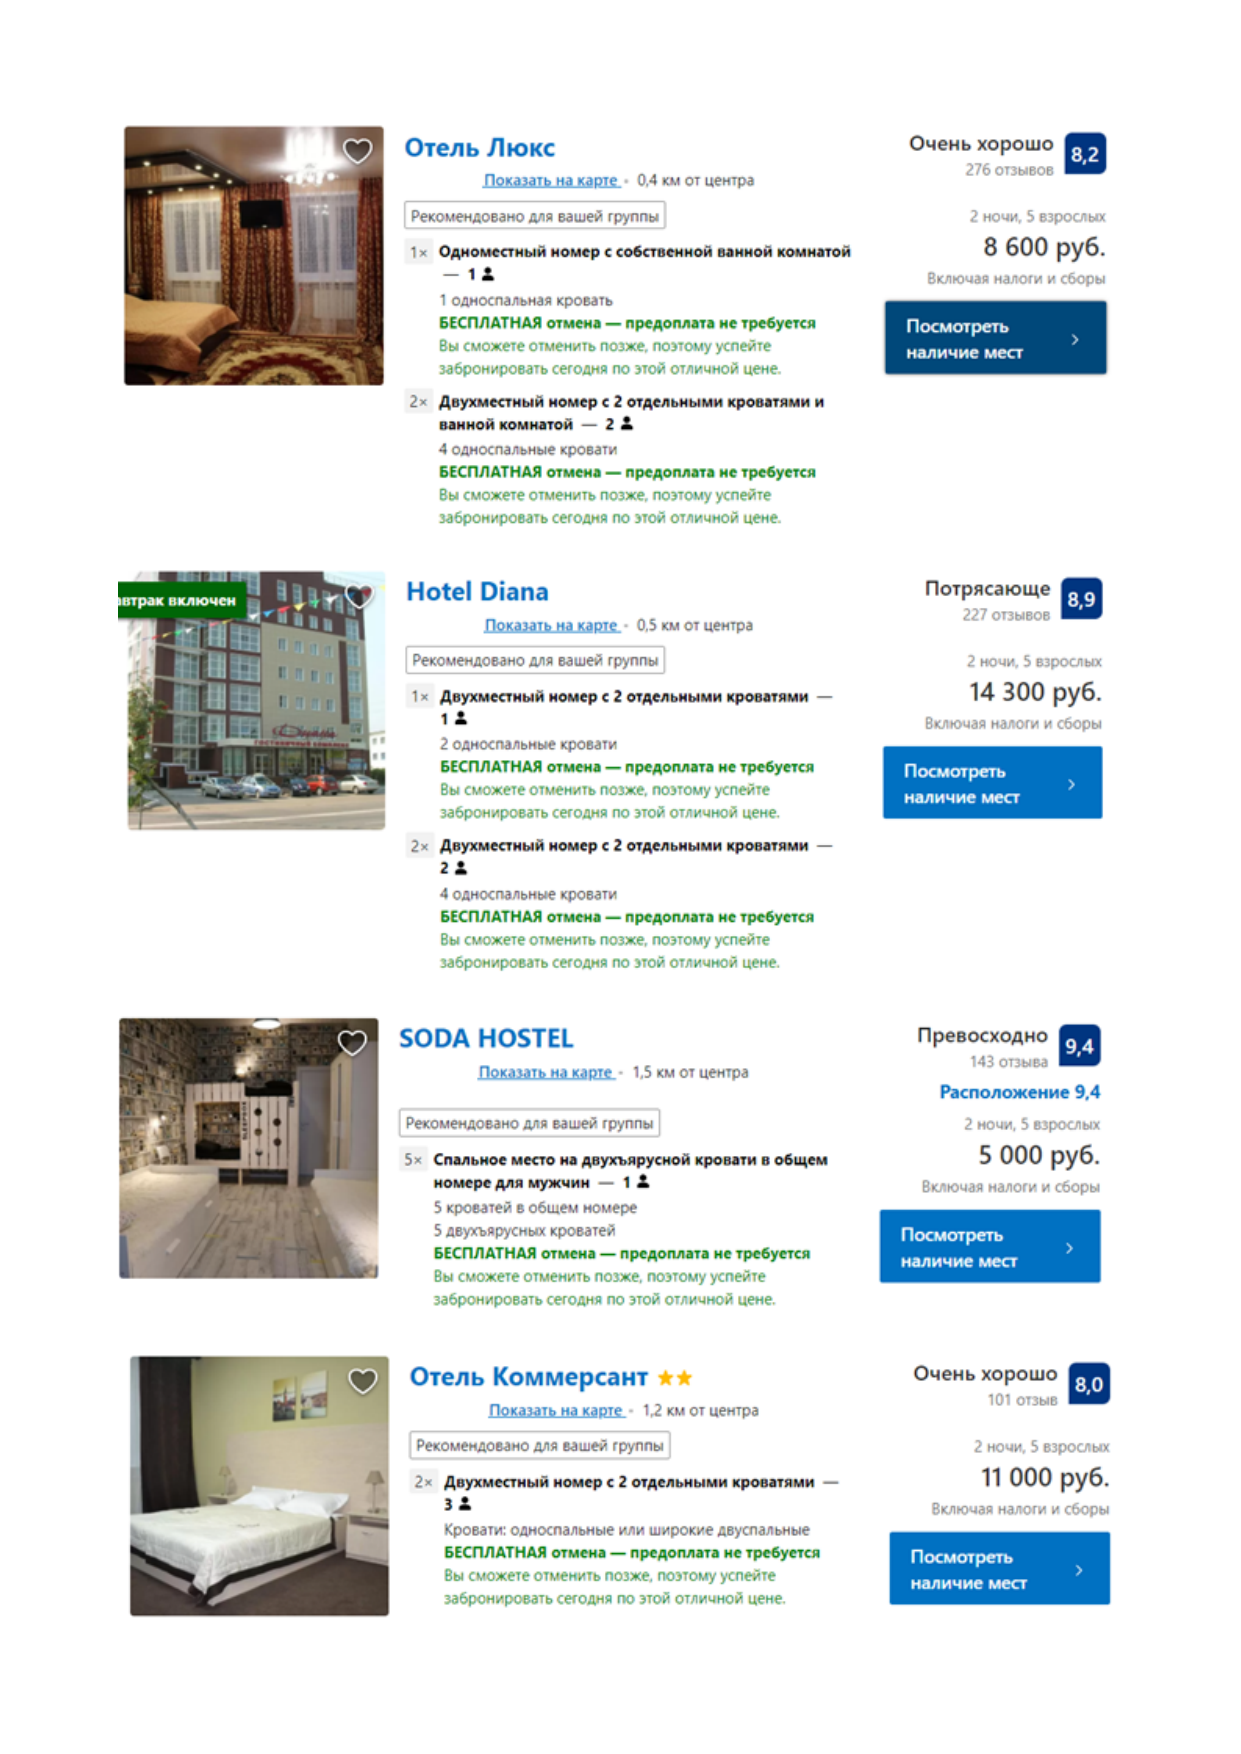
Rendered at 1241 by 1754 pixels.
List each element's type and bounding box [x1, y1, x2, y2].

picture [118, 1006, 1117, 1323]
picture [118, 564, 1114, 979]
picture [118, 118, 1119, 536]
picture [118, 1351, 1126, 1622]
